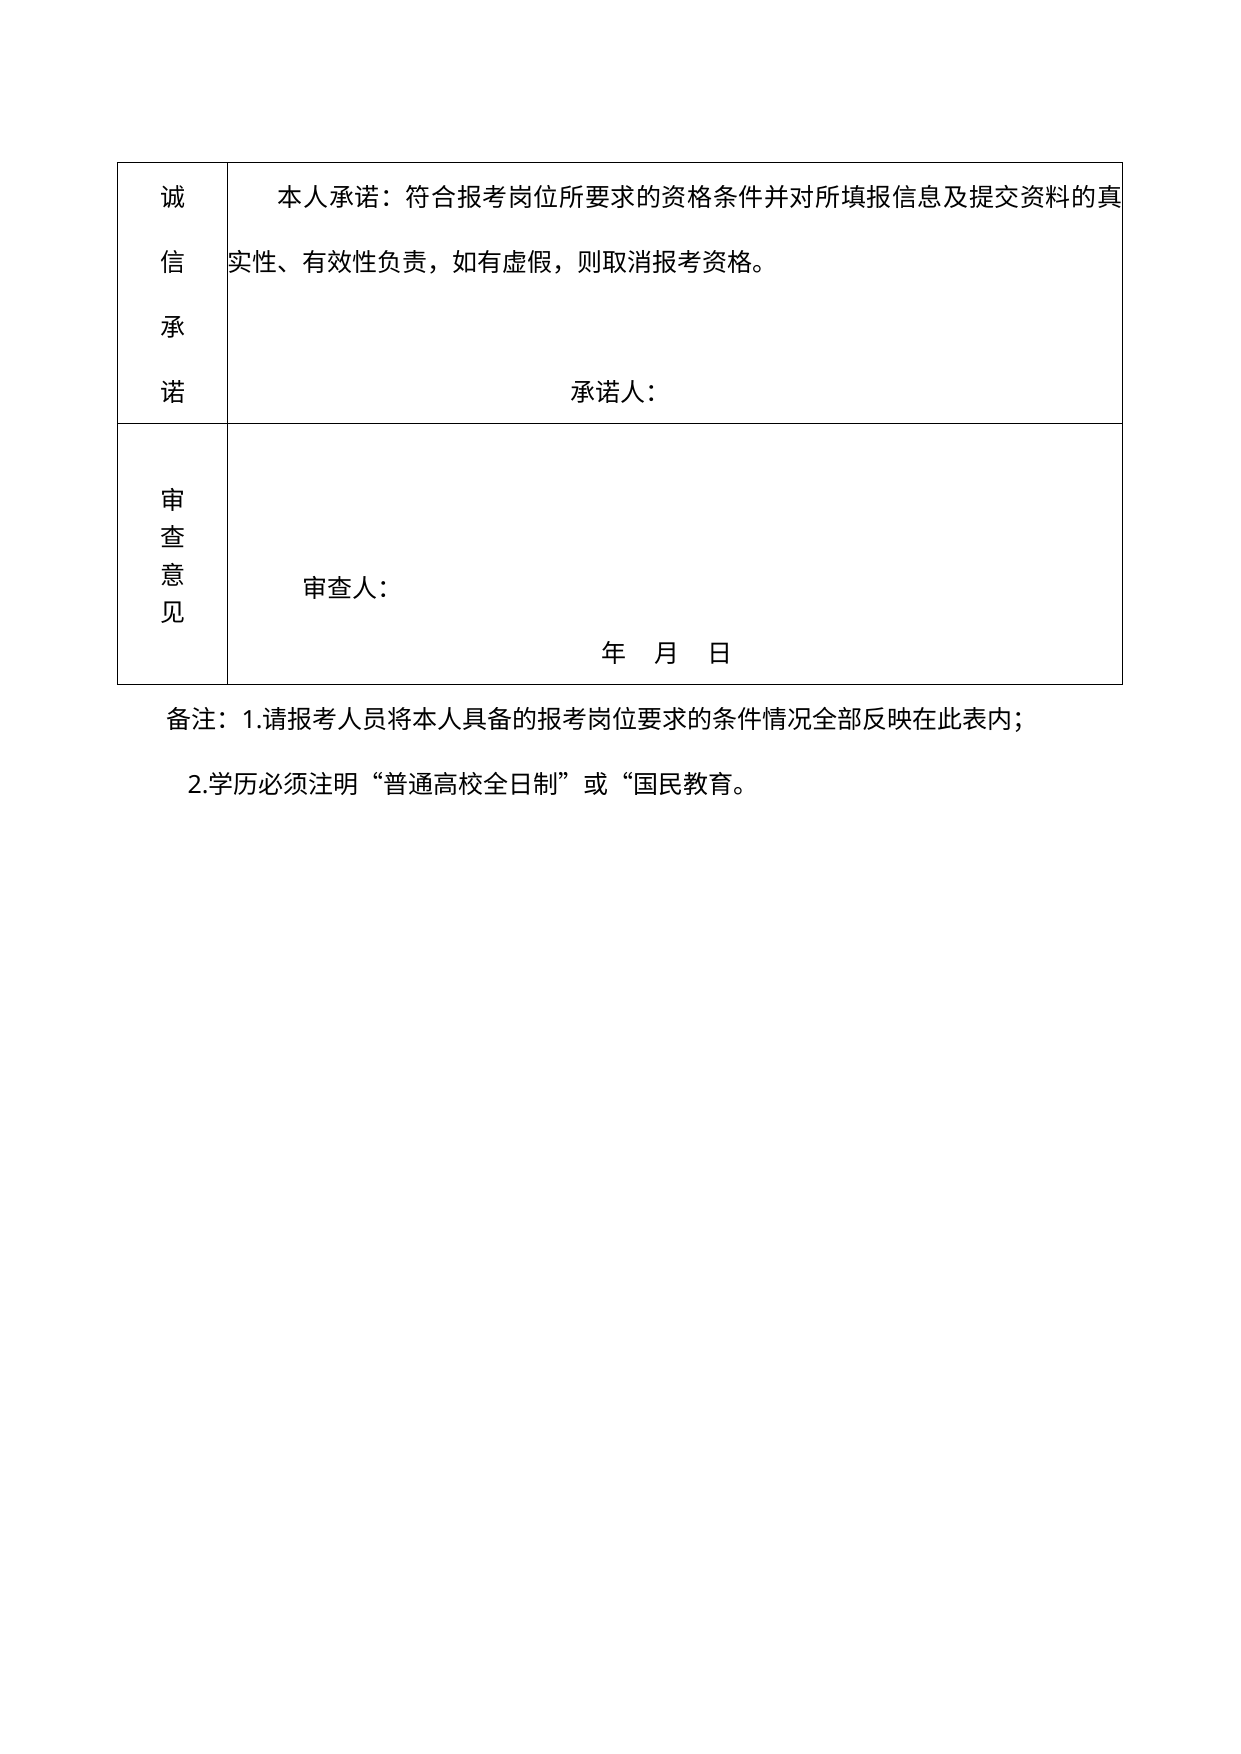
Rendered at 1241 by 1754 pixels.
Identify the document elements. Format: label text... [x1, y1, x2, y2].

table_cell 本人承诺：符合报考岗位所要求的资格条件并对所填报信息及提交资料的真实性、有效性负责，如有虚假，则取消报考资格。 承诺人： [228, 163, 1122, 423]
table_cell 审 查 意 见 [118, 424, 227, 684]
table_cell 诚 信 承 诺 [118, 163, 227, 423]
text 2.学历必须注明“普通高校全日制”或“国民教育。 [187, 750, 1053, 815]
text 备注：1.请报考人员将本人具备的报考岗位要求的条件情况全部反映在此表内； [166, 685, 1053, 750]
table_cell 审查人： 年 月 日 [228, 424, 1122, 684]
